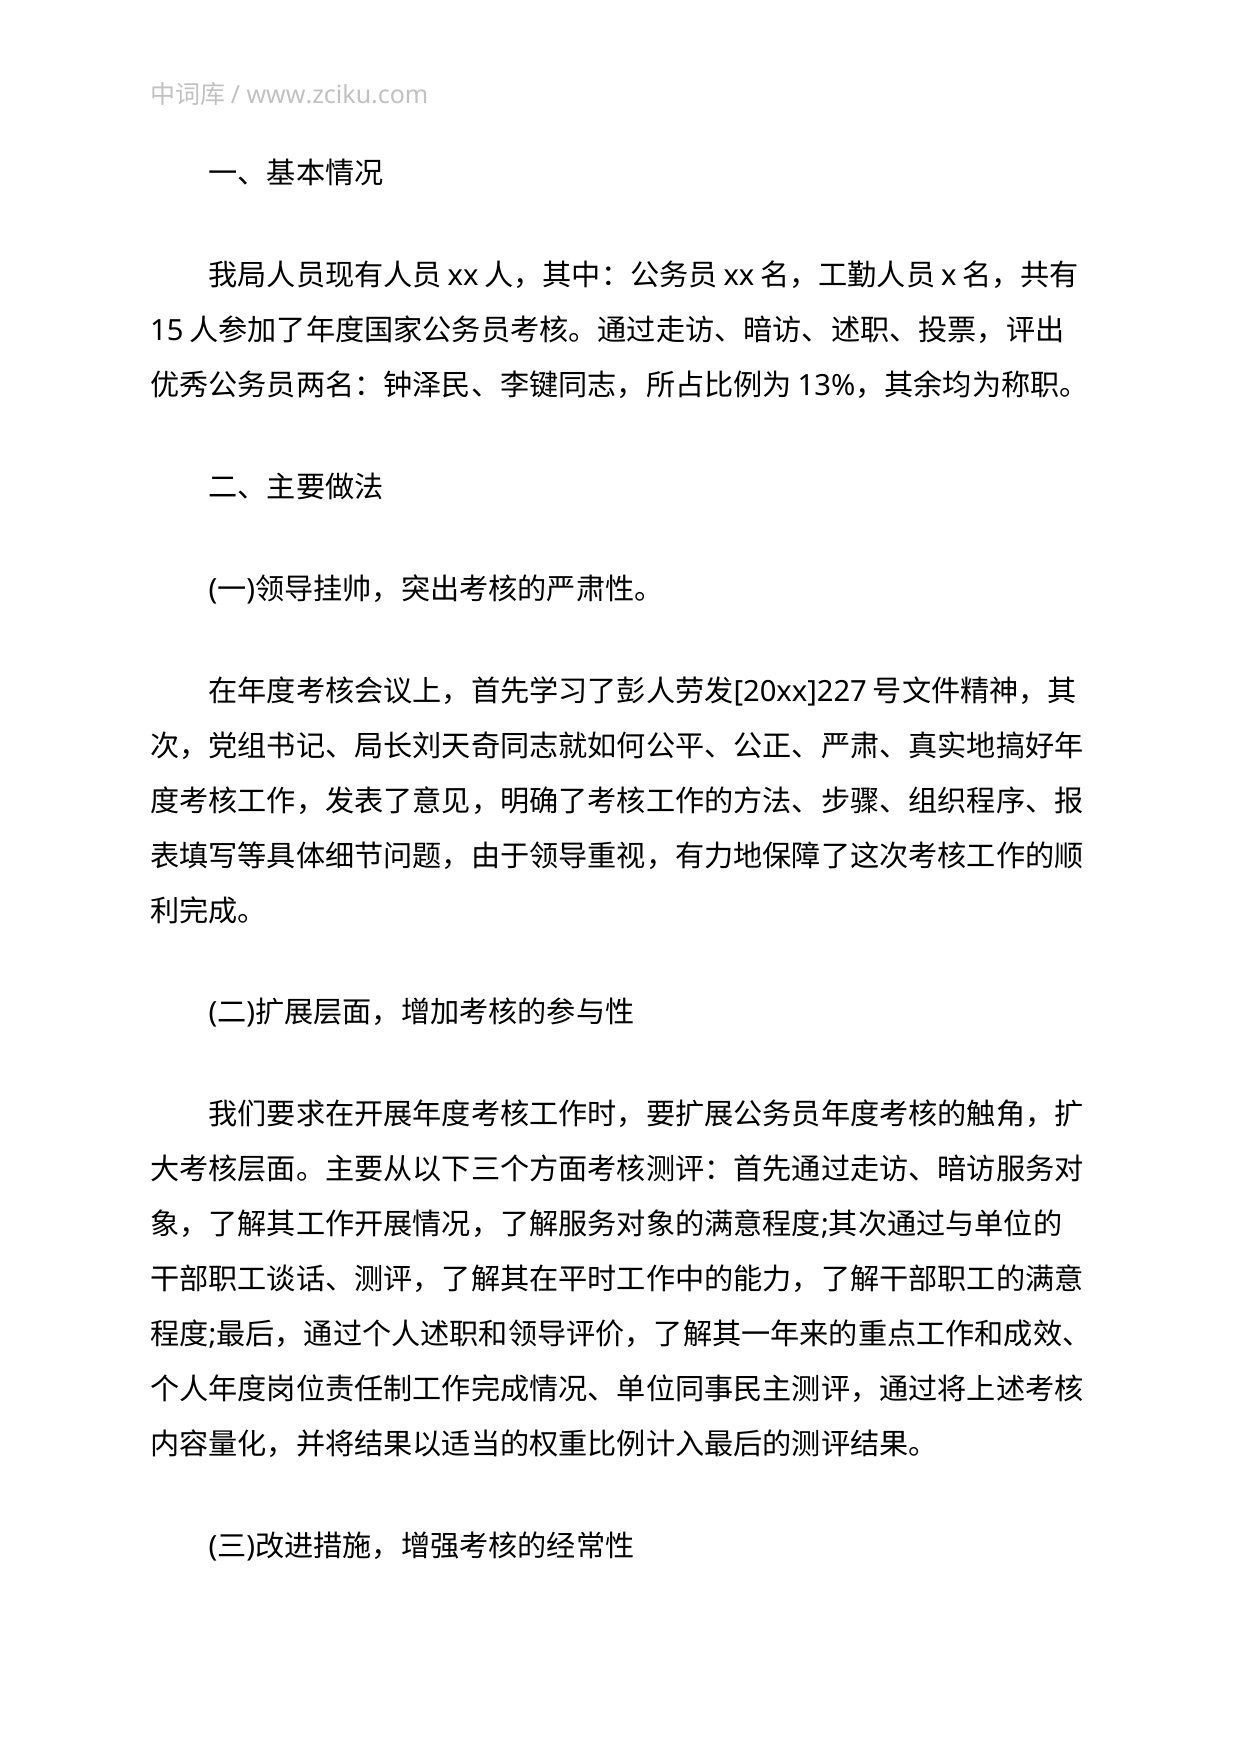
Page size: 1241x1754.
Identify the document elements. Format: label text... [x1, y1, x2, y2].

text (一)领导挂帅，突出考核的严肃性。 [150, 566, 1090, 608]
text (三)改进措施，增强考核的经常性 [150, 1522, 1090, 1565]
text 我们要求在开展年度考核工作时，要扩展公务员年度考核的触角，扩大考核层面。主要从以下三个方面考核测评：首先通过走访、暗访服务对象，了解其工作开展情况，了解服务对象的满意程度;其次通过与单位的干部职工谈话、测评，了解其在平时工作中的能力，了解干部职工的满意程度;最后，通过个人述职和领导评价，了解其一年来的重点工作和成效、个人年度岗位责任制工作完成情况、单位同事民主测评，通过将上述考核内容量化，并将结果以适当的权重比例计入最后的测评结果。 [150, 1091, 1090, 1463]
text (二)扩展层面，增加考核的参与性 [150, 989, 1090, 1031]
text 在年度考核会议上，首先学习了彭人劳发[20xx]227号文件精神，其次，党组书记、局长刘天奇同志就如何公平、公正、严肃、真实地搞好年度考核工作，发表了意见，明确了考核工作的方法、步骤、组织程序、报表填写等具体细节问题，由于领导重视，有力地保障了这次考核工作的顺利完成。 [150, 667, 1090, 929]
text 我局人员现有人员xx人，其中：公务员xx名，工勤人员x名，共有15人参加了年度国家公务员考核。通过走访、暗访、述职、投票，评出优秀公务员两名：钟泽民、李键同志，所占比例为13%，其余均为称职。 [150, 252, 1090, 404]
text 一、基本情况 [150, 150, 1090, 192]
text 二、主要做法 [150, 464, 1090, 506]
